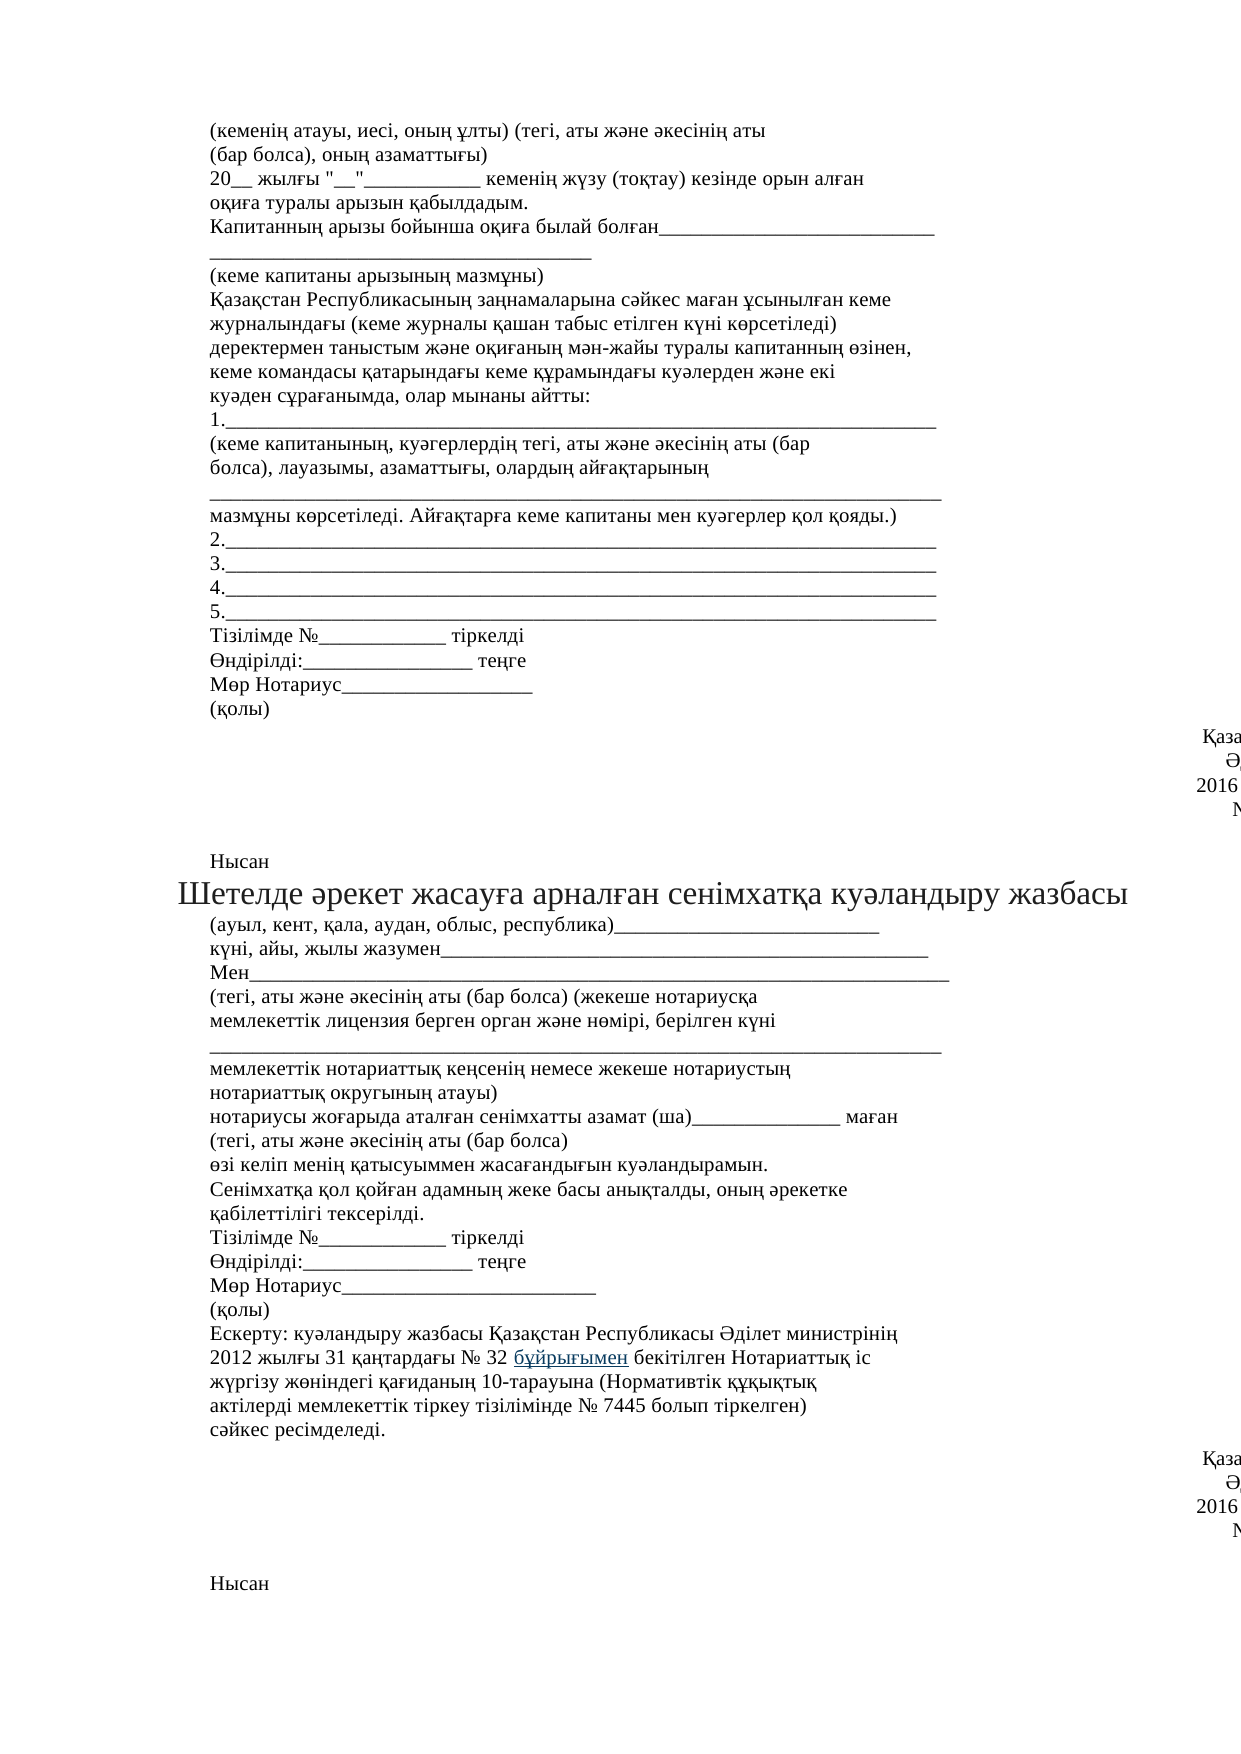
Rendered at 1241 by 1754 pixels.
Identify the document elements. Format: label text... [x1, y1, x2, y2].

text (бар болса), оның азаматтығы) [177, 142, 1152, 166]
text оқиға туралы арызын қабылдадым. [177, 190, 1152, 214]
text 3.___________________________________________________________________ [177, 551, 1152, 575]
text мемлекеттік нотариаттық кеңсенің немесе жекеше нотариустың [177, 1056, 1152, 1080]
text Қазақстан Республикасының заңнамаларына сәйкес маған ұсынылған кеме [177, 287, 1152, 311]
text кеме командасы қатарындағы кеме құрамындағы куәлерден және екі [177, 359, 1152, 383]
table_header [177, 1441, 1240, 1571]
text (ауыл, кент, қала, аудан, облыс, республика)_________________________ [177, 912, 1152, 936]
text 2012 жылғы 31 қаңтардағы № 32 бұйрығымен бекітілген Нотариаттық іс [177, 1345, 1152, 1369]
text болса), лауазымы, азаматтығы, олардың айғақтарының [177, 455, 1152, 479]
text жүргізу жөніндегі қағиданың 10-тарауына (Нормативтік құқықтық [177, 1369, 1152, 1393]
text (қолы) [177, 696, 1152, 720]
text 20__ жылғы "__"___________ кеменің жүзу (тоқтау) кезінде орын алған [177, 166, 1152, 190]
text (кеменің атауы, иесі, оның ұлты) (тегі, аты және әкесінің аты [177, 118, 1152, 142]
text журналындағы (кеме журналы қашан табыс етілген күні көрсетіледі) [177, 311, 1152, 335]
text сәйкес ресімделеді. [177, 1417, 1152, 1441]
text Тізілімде №____________ тіркелді [177, 1224, 1152, 1249]
text куәден сұрағанымда, олар мынаны айтты: [177, 383, 1152, 407]
text Шетелде әрекет жасауға арналған сенімхатқа куәландыру жазбасы [177, 873, 1152, 912]
text Капитанның арызы бойынша оқиға былай болған__________________________ [177, 214, 1152, 238]
text нотариаттық округының атауы) [177, 1080, 1152, 1104]
text Нысан [177, 849, 1152, 873]
text өзі келіп менің қатысуыммен жасағандығын куәландырамын. [177, 1152, 1152, 1176]
text Сенімхатқа қол қойған адамның жеке басы анықталды, оның әрекетке [177, 1176, 1152, 1201]
text Мен__________________________________________________________________ [177, 960, 1152, 984]
text Тізілімде №____________ тіркелді [177, 623, 1152, 647]
text 4.___________________________________________________________________ [177, 575, 1152, 599]
text Өндірілді:________________ теңге [177, 647, 1152, 672]
text Мөр Нотариус________________________ [177, 1273, 1152, 1297]
text күні, айы, жылы жазумен______________________________________________ [177, 936, 1152, 960]
text (тегі, аты және әкесінің аты (бар болса) (жекеше нотариусқа [177, 984, 1152, 1008]
text Мөр Нотариус__________________ [177, 672, 1152, 696]
text (кеме капитаны арызының мазмұны) [177, 262, 1152, 287]
text ____________________________________ [177, 238, 1152, 262]
text (кеме капитанының, куәгерлердің тегі, аты және әкесінің аты (бар [177, 431, 1152, 455]
text Ескерту: куәландыру жазбасы Қазақстан Республикасы Әділет министрінің [177, 1321, 1152, 1345]
text мазмұны көрсетіледі. Айғақтарға кеме капитаны мен куәгерлер қол қояды.) [177, 503, 1152, 527]
text деректермен таныстым және оқиғаның мән-жайы туралы капитанның өзінен, [177, 335, 1152, 359]
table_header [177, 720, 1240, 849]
text (қолы) [177, 1297, 1152, 1321]
text актілерді мемлекеттік тіркеу тізілімінде № 7445 болып тіркелген) [177, 1393, 1152, 1417]
text 5.___________________________________________________________________ [177, 599, 1152, 623]
text _____________________________________________________________________ [177, 1032, 1152, 1056]
text Нысан [177, 1571, 1152, 1595]
text 1.___________________________________________________________________ [177, 407, 1152, 431]
text _____________________________________________________________________ [177, 479, 1152, 503]
text 2.___________________________________________________________________ [177, 527, 1152, 551]
text қабілеттілігі тексерілді. [177, 1201, 1152, 1224]
text нотариусы жоғарыда аталған сенімхатты азамат (ша)______________ маған [177, 1104, 1152, 1128]
text (тегі, аты және әкесінің аты (бар болса) [177, 1128, 1152, 1152]
text Өндірілді:________________ теңге [177, 1249, 1152, 1273]
text мемлекеттік лицензия берген орган және нөмірі, берілген күні [177, 1008, 1152, 1032]
